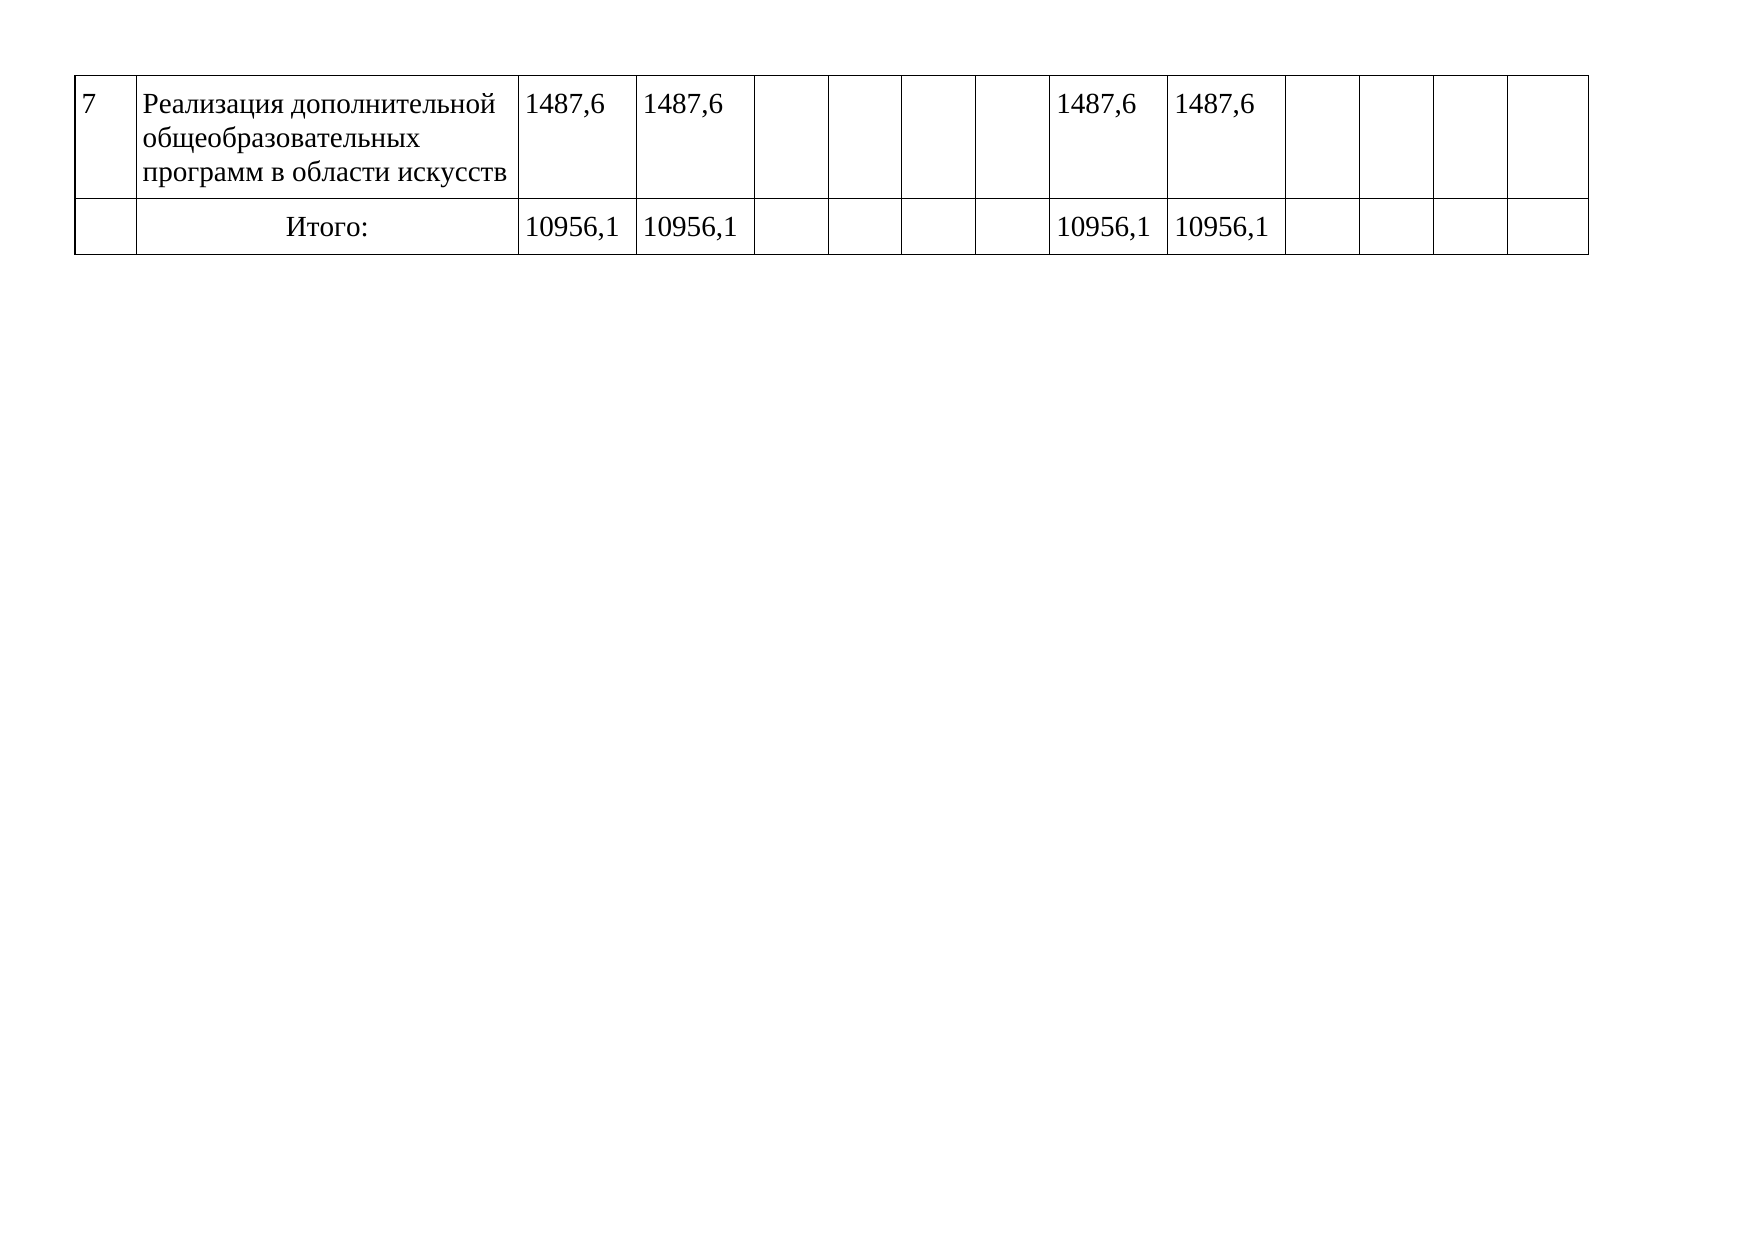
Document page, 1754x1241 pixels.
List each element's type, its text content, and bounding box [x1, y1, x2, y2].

table_cell [1286, 76, 1359, 198]
table_cell 1487,6 [1168, 76, 1285, 198]
table_cell [1360, 199, 1433, 254]
table_cell [976, 76, 1049, 198]
table_cell [755, 199, 828, 254]
table_cell Итого: [137, 199, 518, 254]
table_cell 7 [76, 76, 136, 198]
table_cell 10956,1 [1168, 199, 1285, 254]
table_cell [976, 199, 1049, 254]
table_cell 10956,1 [1050, 199, 1167, 254]
table_cell [902, 76, 975, 198]
table_cell [76, 199, 136, 254]
table_cell [829, 199, 901, 254]
table_cell 1487,6 [637, 76, 754, 198]
table_cell [1360, 76, 1433, 198]
table_cell 1487,6 [519, 76, 636, 198]
table_cell [1286, 199, 1359, 254]
table_cell [902, 199, 975, 254]
table_cell [1434, 199, 1507, 254]
table_cell 10956,1 [519, 199, 636, 254]
table_cell [1508, 76, 1588, 198]
table_cell Реализация дополнительной общеобразовательных программ в области искусств [137, 76, 518, 198]
table_cell [829, 76, 901, 198]
table_cell 10956,1 [637, 199, 754, 254]
table_cell [1508, 199, 1588, 254]
table_cell [755, 76, 828, 198]
table_cell [1434, 76, 1507, 198]
table_cell 1487,6 [1050, 76, 1167, 198]
